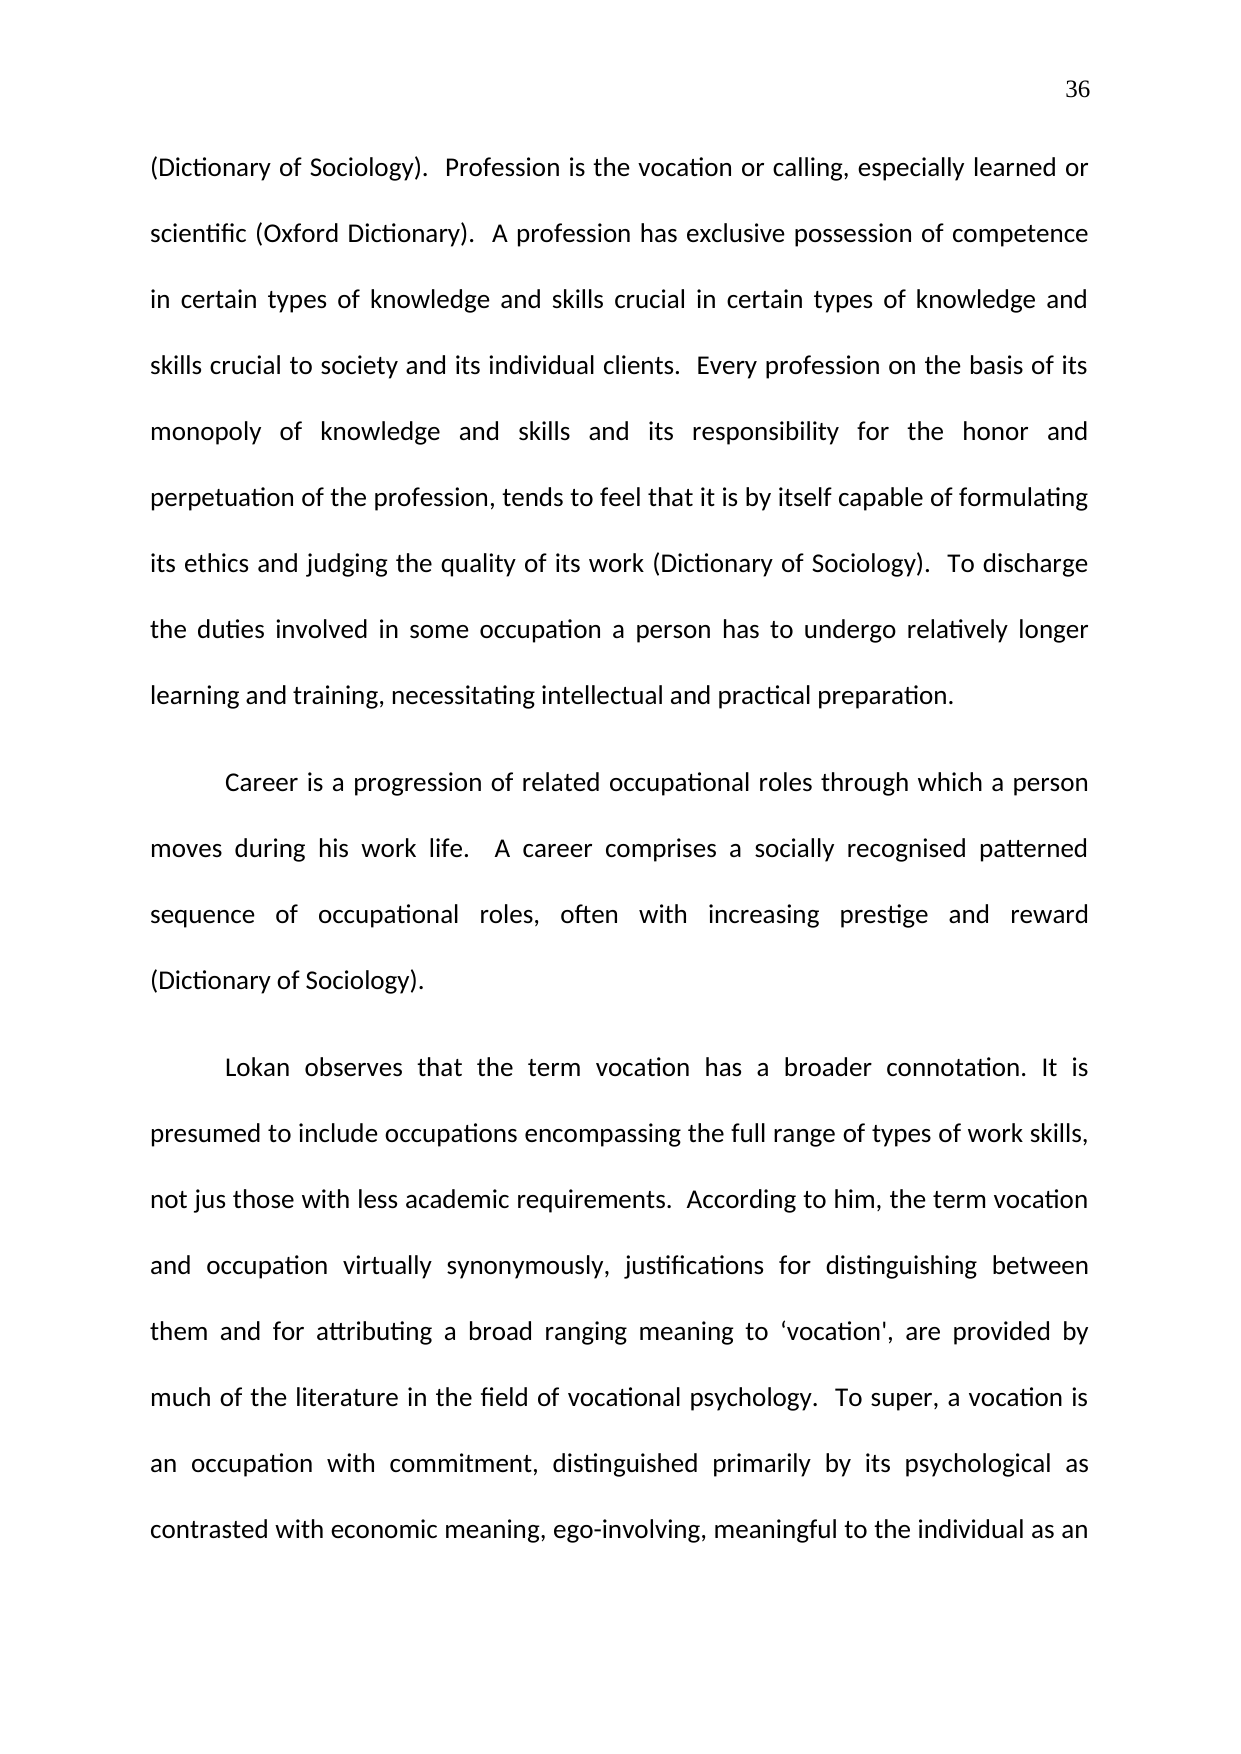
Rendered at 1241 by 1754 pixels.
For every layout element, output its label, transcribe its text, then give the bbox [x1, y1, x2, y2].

text Career is a progression of related occupational roles through which a person moves during his work life. A career comprises a socially recognised patterned sequence of occupational roles, often with increasing prestige and reward (Dictionary of Sociology). [150, 765, 1090, 996]
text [150, 1050, 1090, 1546]
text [150, 150, 1090, 711]
